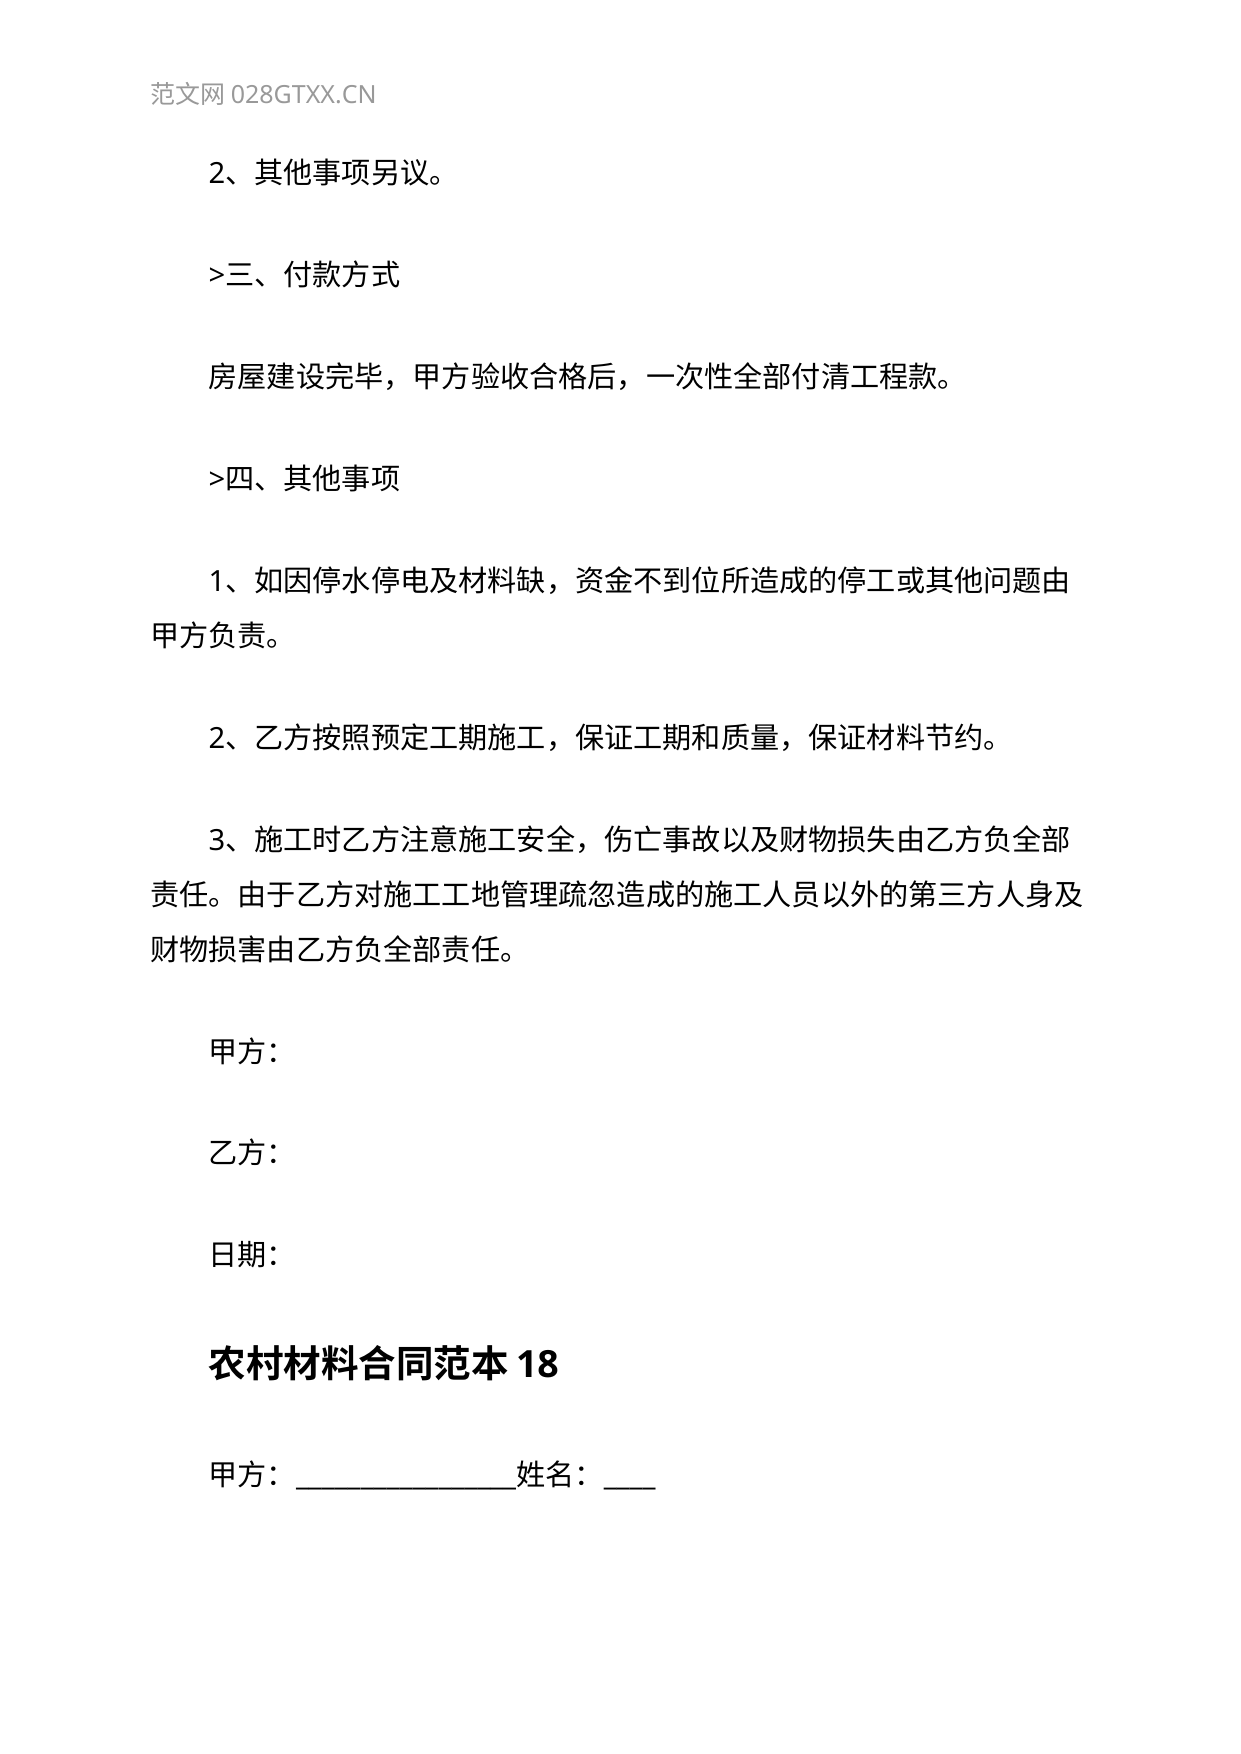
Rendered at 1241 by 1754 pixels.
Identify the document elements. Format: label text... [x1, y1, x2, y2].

text 2、乙方按照预定工期施工，保证工期和质量，保证材料节约。 [150, 714, 1090, 757]
text 1、如因停水停电及材料缺，资金不到位所造成的停工或其他问题由甲方负责。 [150, 558, 1090, 655]
text >四、其他事项 [150, 456, 1090, 498]
text 乙方： [150, 1130, 1090, 1172]
text 甲方： [150, 1028, 1090, 1070]
text 房屋建设完毕，甲方验收合格后，一次性全部付清工程款。 [150, 354, 1090, 396]
text 甲方：_________________姓名：____ [150, 1451, 1090, 1493]
text 2、其他事项另议。 [150, 150, 1090, 192]
text 日期： [150, 1232, 1090, 1274]
text 农村材料合同范本18 [150, 1333, 1090, 1388]
text 3、施工时乙方注意施工安全，伤亡事故以及财物损失由乙方负全部责任。由于乙方对施工工地管理疏忽造成的施工人员以外的第三方人身及财物损害由乙方负全部责任。 [150, 816, 1090, 969]
text >三、付款方式 [150, 252, 1090, 294]
